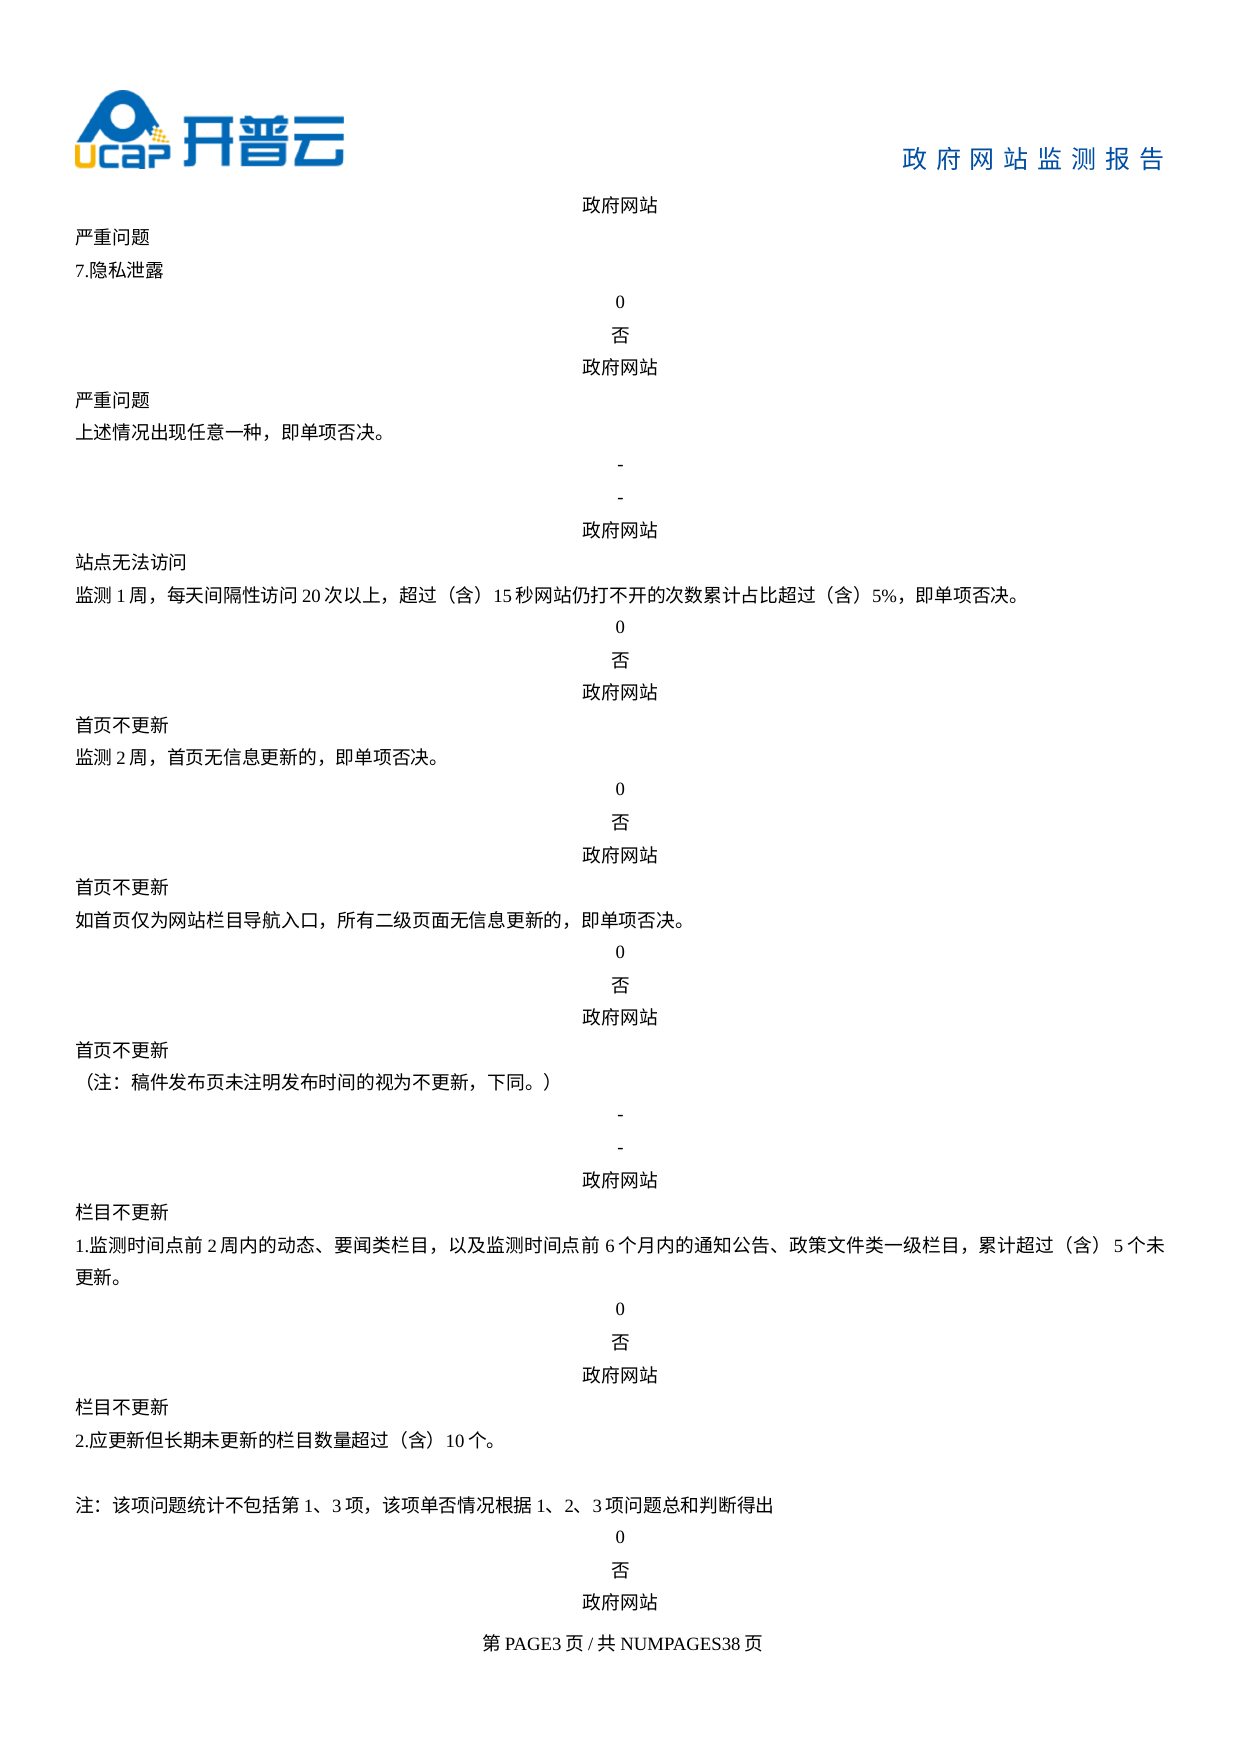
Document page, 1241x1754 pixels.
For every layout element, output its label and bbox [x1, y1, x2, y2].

picture [75, 90, 344, 169]
